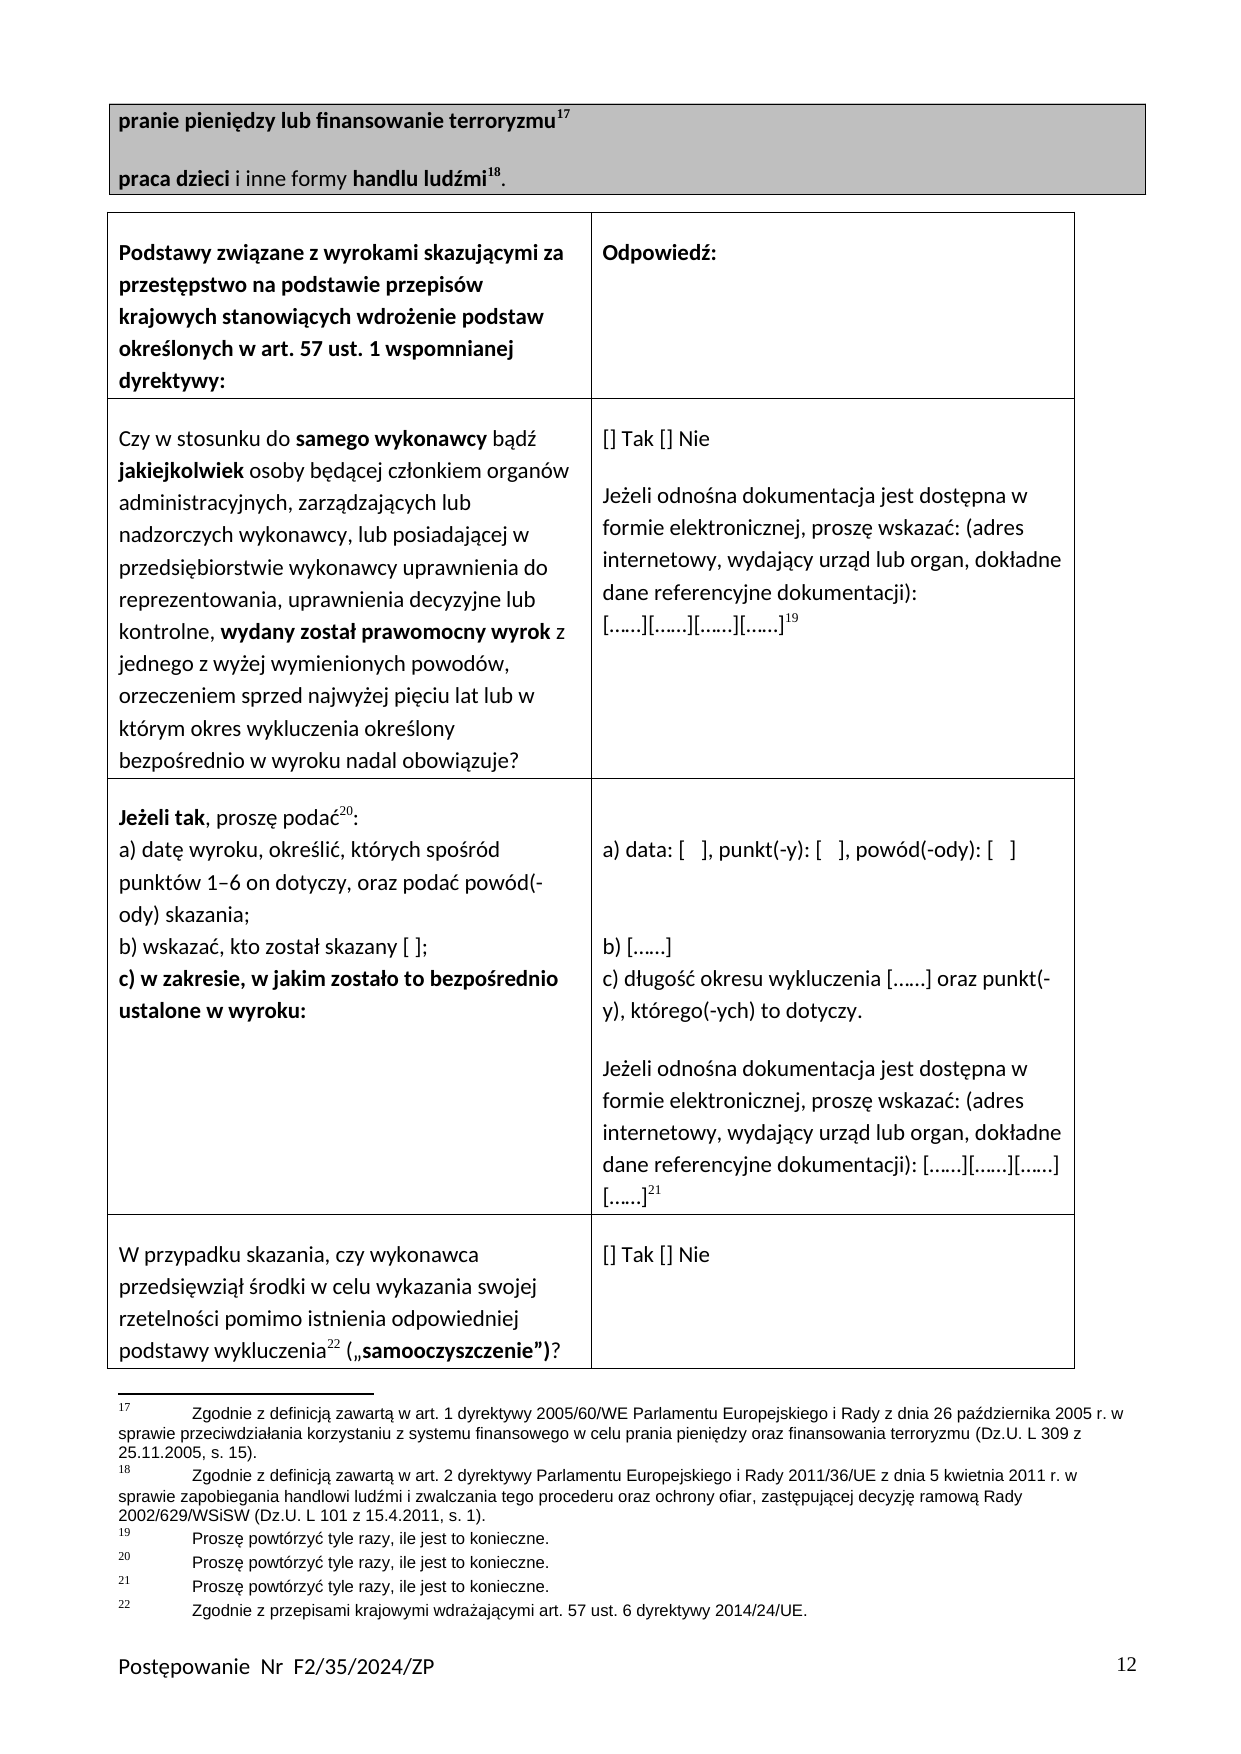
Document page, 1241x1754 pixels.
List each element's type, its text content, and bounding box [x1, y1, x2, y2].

table_cell W przypadku skazania, czy wykonawca przedsięwziął środki w celu wykazania swojej rzetelności pomimo istnienia odpowiedniej podstawy wykluczenia („samooczyszczenie”)? [108, 1215, 591, 1368]
table_cell Jeżeli tak, proszę podać: a) datę wyroku, określić, których spośród punktów 1–6 on dotyczy, oraz podać powód(-ody) skazania; b) wskazać, kto został skazany [ ]; c) w zakresie, w jakim zostało to bezpośrednio ustalone w wyroku: [108, 779, 591, 1214]
table_header Odpowiedź: [592, 213, 1074, 398]
table_cell [] Tak [] Nie [592, 1215, 1074, 1368]
table_cell a) data: [ ], punkt(-y): [ ], powód(-ody): [ ] b) [……] c) długość okresu wykluczenia [……] oraz punkt(-y), którego(-ych) to dotyczy. Jeżeli odnośna dokumentacja jest dostępna w formie elektronicznej, proszę wskazać: (adres internetowy, wydający urząd lub organ, dokładne dane referencyjne dokumentacji): [……][……][……][……] [592, 779, 1074, 1214]
text praca dzieci i inne formy handlu ludźmi. [110, 161, 1145, 194]
table_cell Czy w stosunku do samego wykonawcy bądź jakiejkolwiek osoby będącej członkiem organów administracyjnych, zarządzających lub nadzorczych wykonawcy, lub posiadającej w przedsiębiorstwie wykonawcy uprawnienia do reprezentowania, uprawnienia decyzyjne lub kontrolne, wydany został prawomocny wyrok z jednego z wyżej wymienionych powodów, orzeczeniem sprzed najwyżej pięciu lat lub w którym okres wykluczenia określony bezpośrednio w wyroku nadal obowiązuje? [108, 399, 591, 777]
text pranie pieniędzy lub finansowanie terroryzmu [110, 105, 1145, 134]
table_cell [] Tak [] Nie Jeżeli odnośna dokumentacja jest dostępna w formie elektronicznej, proszę wskazać: (adres internetowy, wydający urząd lub organ, dokładne dane referencyjne dokumentacji): [……][……][……][……] [592, 399, 1074, 777]
table_header Podstawy związane z wyrokami skazującymi za przestępstwo na podstawie przepisów krajowych stanowiących wdrożenie podstaw określonych w art. 57 ust. 1 wspomnianej dyrektywy: [108, 213, 591, 398]
